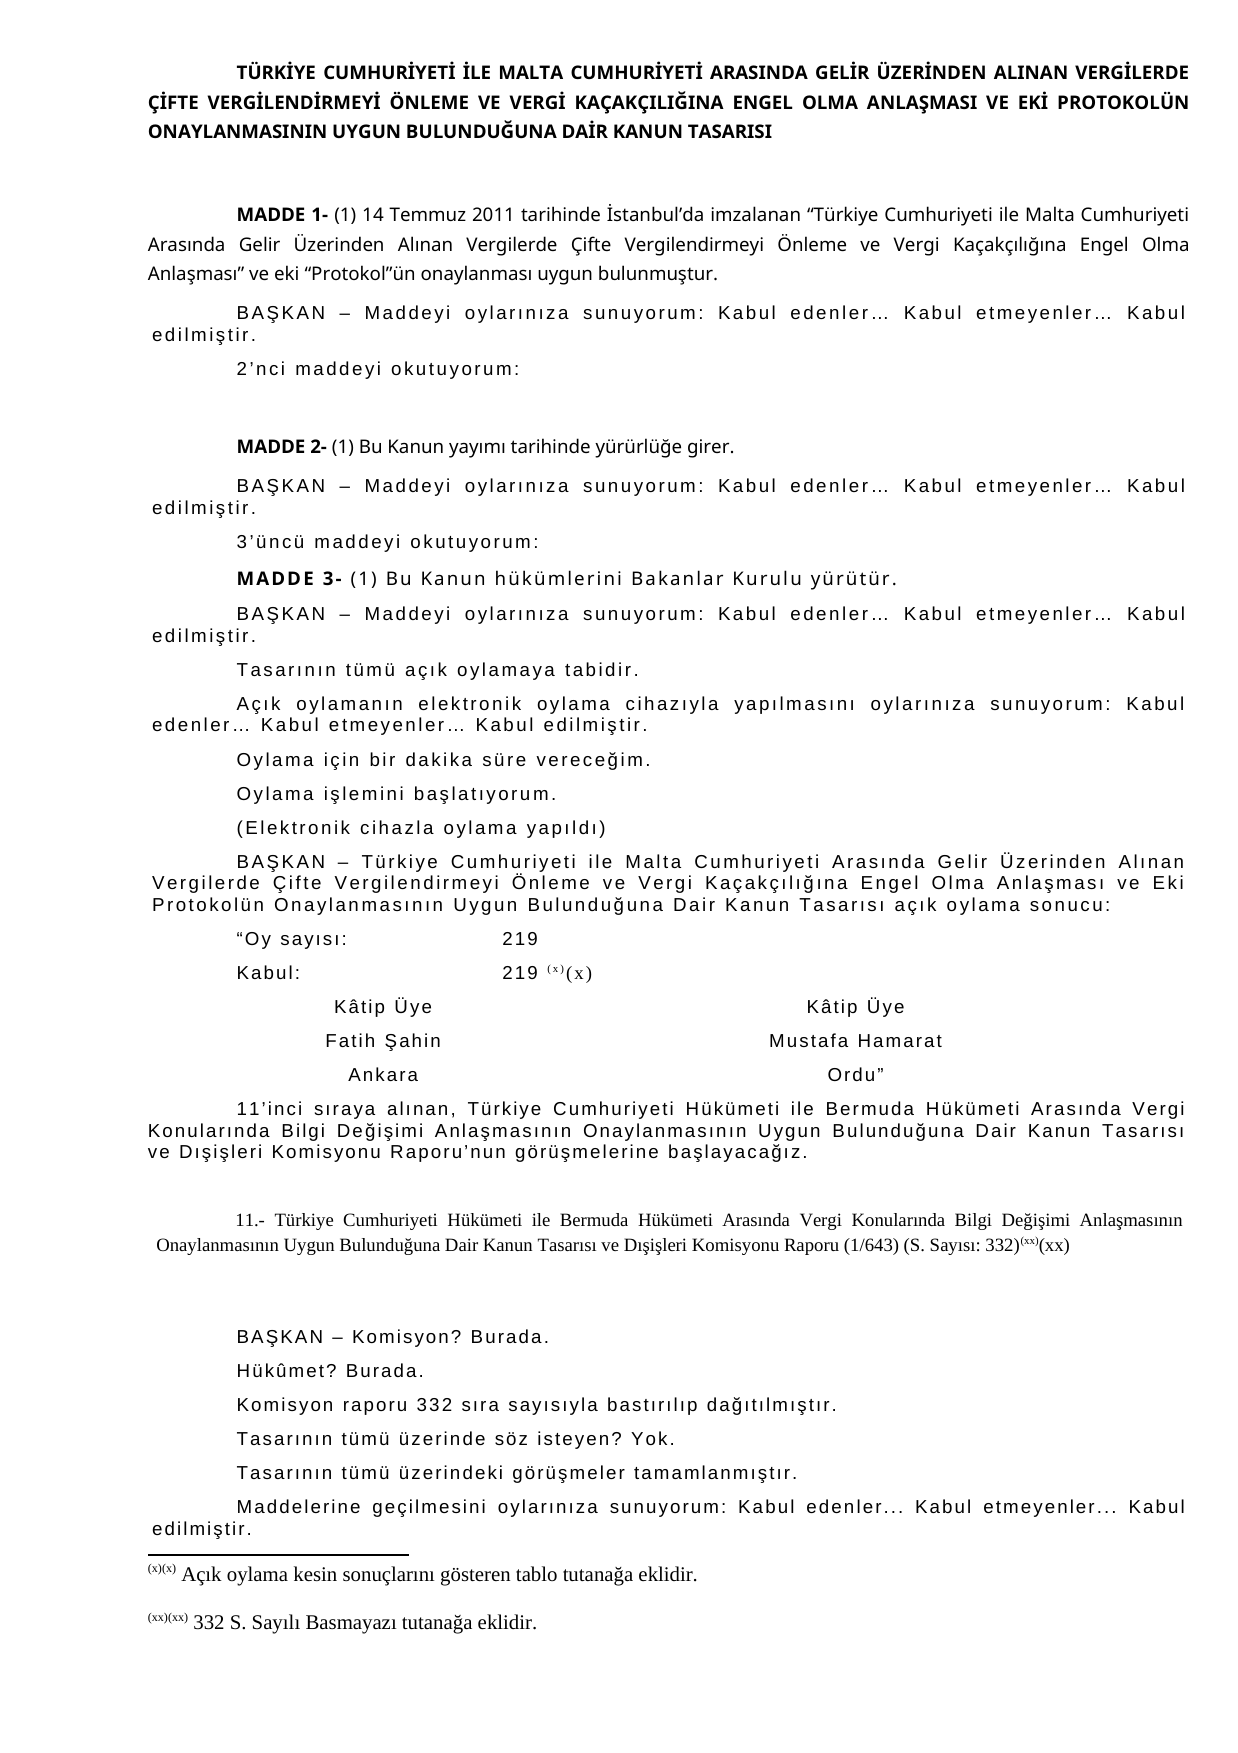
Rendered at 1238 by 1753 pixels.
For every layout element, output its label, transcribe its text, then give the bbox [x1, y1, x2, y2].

text BAŞKAN – Maddeyi oylarınıza sunuyorum: Kabul edenler… Kabul etmeyenler… Kabul edilmiştir. [152, 302, 1186, 345]
text (Elektronik cihazla oylama yapıldı) [152, 816, 1186, 838]
text BAŞKAN – Komisyon? Burada. [152, 1325, 1186, 1347]
text Oylama işlemini başlatıyorum. [152, 782, 1186, 804]
text BAŞKAN – Türkiye Cumhuriyeti ile Malta Cumhuriyeti Arasında Gelir Üzerinden Alınan Vergilerde Çifte Vergilendirmeyi Önleme ve Vergi Kaçakçılığına Engel Olma Anlaşması ve Eki Protokolün Onaylanmasının Uygun Bulunduğuna Dair Kanun Tasarısı açık oylama sonucu: [152, 851, 1186, 915]
text MADDE 1- (1) 14 Temmuz 2011 tarihinde İstanbul’da imzalanan “Türkiye Cumhuriyeti ile Malta Cumhuriyeti Arasında Gelir Üzerinden Alınan Vergilerde Çifte Vergilendirmeyi Önleme ve Vergi Kaçakçılığına Engel Olma Anlaşması” ve eki “Protokol”ün onaylanması uygun bulunmuştur. [148, 202, 1190, 286]
text Hükûmet? Burada. [152, 1359, 1186, 1381]
text Fatih Şahin Mustafa Hamarat [152, 1030, 1186, 1052]
text 3’üncü maddeyi okutuyorum: [152, 531, 1186, 552]
text “Oy sayısı: 219 [152, 928, 1186, 949]
text MADDE 3- (1) Bu Kanun hükümlerini Bakanlar Kurulu yürütür. [152, 565, 1186, 591]
text Açık oylamanın elektronik oylama cihazıyla yapılmasını oylarınıza sunuyorum: Kabul edenler… Kabul etmeyenler… Kabul edilmiştir. [152, 693, 1186, 736]
text Tasarının tümü üzerindeki görüşmeler tamamlanmıştır. [152, 1462, 1186, 1483]
text 2’nci maddeyi okutuyorum: [152, 358, 1186, 379]
text TÜRKİYE CUMHURİYETİ İLE MALTA CUMHURİYETİ ARASINDA GELİR ÜZERİNDEN ALINAN VERGİLERDE ÇİFTE VERGİLENDİRMEYİ ÖNLEME VE VERGİ KAÇAKÇILIĞINA ENGEL OLMA ANLAŞMASI VE EKİ PROTOKOLÜN ONAYLANMASININ Uygun Bulunduğuna Daİr Kanun Tasarısı [148, 60, 1190, 144]
text Tasarının tümü üzerinde söz isteyen? Yok. [152, 1428, 1186, 1449]
text Komisyon raporu 332 sıra sayısıyla bastırılıp dağıtılmıştır. [152, 1393, 1186, 1415]
text Maddelerine geçilmesini oylarınıza sunuyorum: Kabul edenler... Kabul etmeyenler... Kabul edilmiştir. [152, 1496, 1186, 1539]
text BAŞKAN – Maddeyi oylarınıza sunuyorum: Kabul edenler… Kabul etmeyenler… Kabul edilmiştir. [152, 475, 1186, 518]
text Kâtip Üye Kâtip Üye [152, 996, 1186, 1017]
text 11’inci sıraya alınan, Türkiye Cumhuriyeti Hükümeti ile Bermuda Hükümeti Arasında Vergi Konularında Bilgi Değişimi Anlaşmasının Onaylanmasının Uygun Bulunduğuna Dair Kanun Tasarısı ve Dışişleri Komisyonu Raporu’nun görüşmelerine başlayacağız. [148, 1098, 1186, 1163]
text Tasarının tümü açık oylamaya tabidir. [152, 659, 1186, 680]
text Kabul: 219 (x) [152, 962, 1186, 983]
text MADDE 2- (1) Bu Kanun yayımı tarihinde yürürlüğe girer. [148, 433, 1190, 459]
text 11.- Türkiye Cumhuriyeti Hükümeti ile Bermuda Hükümeti Arasında Vergi Konularında Bilgi Değişimi Anlaşmasının Onaylanmasının Uygun Bulunduğuna Dair Kanun Tasarısı ve Dışişleri Komisyonu Raporu (1/643) (S. Sayısı: 332)(xx) [156, 1209, 1184, 1256]
text Ankara Ordu” [152, 1064, 1186, 1086]
text BAŞKAN – Maddeyi oylarınıza sunuyorum: Kabul edenler… Kabul etmeyenler… Kabul edilmiştir. [152, 603, 1186, 646]
text Oylama için bir dakika süre vereceğim. [152, 748, 1186, 770]
